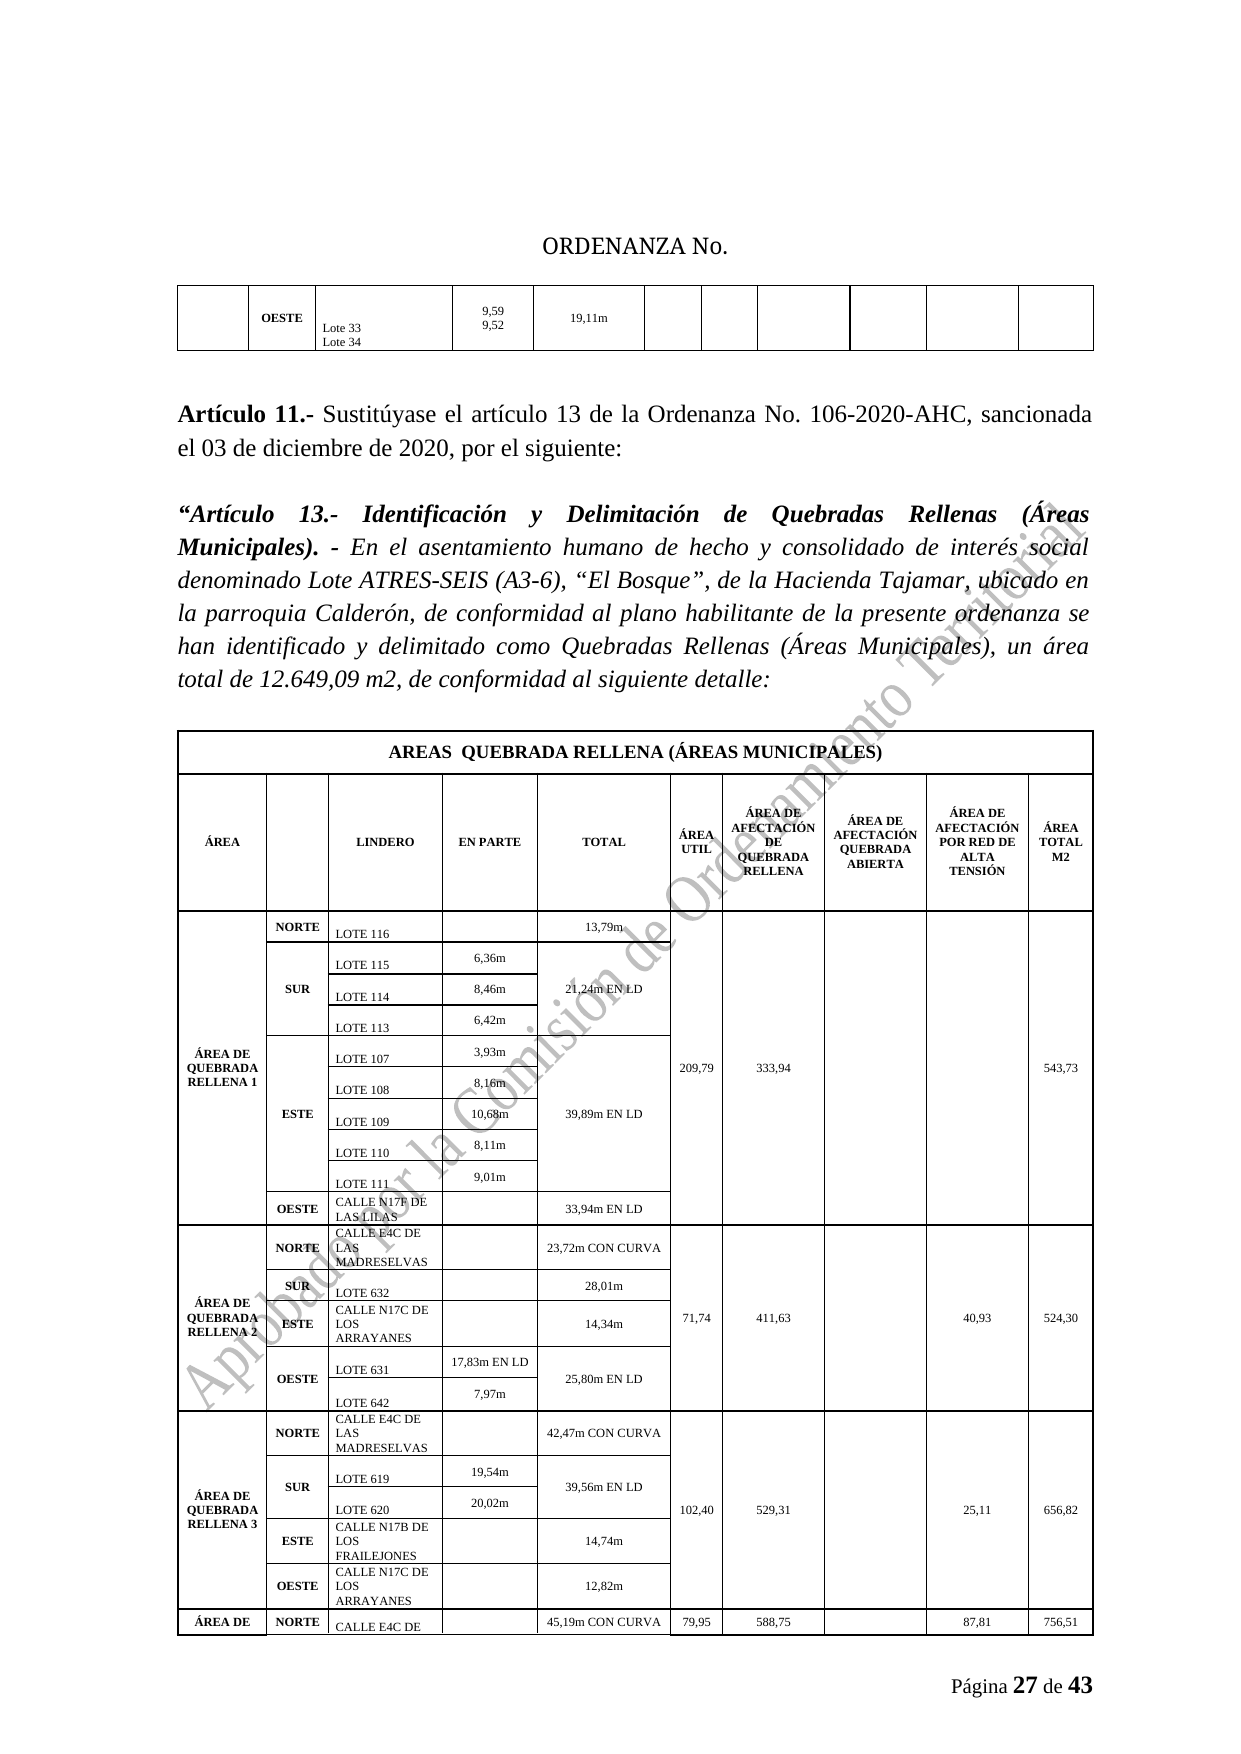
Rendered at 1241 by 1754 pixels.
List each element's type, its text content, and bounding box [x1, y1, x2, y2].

table_cell 25,80m EN LD [538, 1347, 670, 1410]
table_cell [267, 775, 328, 910]
table_cell LOTE 110 [329, 1130, 442, 1160]
table_cell LOTE 115 [329, 943, 442, 972]
table_cell CALLE N17C DE LOS ARRAYANES [329, 1564, 442, 1608]
table_header AREAS QUEBRADA RELLENA (ÁREAS MUNICIPALES) [179, 732, 1092, 772]
table_cell LOTE 111 [329, 1161, 442, 1191]
table_cell 588,75 [723, 1610, 824, 1634]
table_cell CALLE E4C DE LAS MADRESELVAS [329, 1412, 442, 1455]
table_cell OESTE [267, 1564, 328, 1608]
table_cell 102,40 [671, 1412, 722, 1608]
table_cell 40,93 [927, 1226, 1028, 1410]
table_cell 333,94 [723, 912, 824, 1224]
table_cell 3,93m [443, 1036, 537, 1066]
table_cell 656,82 [1029, 1412, 1092, 1608]
table_cell 12,82m [538, 1564, 670, 1608]
table_cell CALLE E4C DE LAS MADRESELVAS [329, 1226, 442, 1269]
table_cell 45,19m CON CURVA [537, 1610, 670, 1634]
table_cell ESTE [267, 1036, 328, 1191]
table_cell [825, 1610, 926, 1634]
table_cell 25,11 [927, 1412, 1028, 1608]
table_cell [442, 1610, 537, 1634]
table_cell ÁREA DE QUEBRADA RELLENA 1 [179, 912, 266, 1224]
table_cell 6,36m [443, 943, 537, 972]
table_cell 10,68m [443, 1099, 537, 1129]
table_cell [443, 1226, 537, 1269]
table_cell ÁREA DE AFECTACIÓN QUEBRADA ABIERTA [825, 775, 926, 910]
table_cell [825, 1226, 926, 1410]
table_cell [443, 1564, 537, 1608]
table_cell 209,79 [671, 912, 722, 1224]
table_cell SUR [267, 943, 328, 1035]
table_cell 8,16m [443, 1067, 537, 1097]
table_cell 529,31 [723, 1412, 824, 1608]
table_cell 8,11m [443, 1130, 537, 1160]
table_cell CALLE N17B DE LOS FRAILEJONES [329, 1519, 442, 1563]
table_cell [825, 1412, 926, 1608]
table_cell 8,46m [443, 975, 537, 1004]
table_cell LOTE 113 [329, 1006, 442, 1035]
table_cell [179, 1610, 266, 1634]
table_cell 17,83m EN LD [443, 1347, 537, 1377]
table_cell 20,02m [443, 1487, 537, 1517]
text “Artículo 13.- Identificación y Delimitación de Quebradas Rellenas (Áreas Municipales). - En el asentamiento humano de hecho y consolidado de interés social denominado Lote ATRES-SEIS (A3-6), “El Bosque”, de la Hacienda Tajamar, ubicado en la parroquia Calderón, de conformidad al plano habilitante de la presente ordenanza se han identificado y delimitado como Quebradas Rellenas (Áreas Municipales), un área total de 12.649,09 m2, de conformidad al siguiente detalle: [177, 499, 1093, 692]
table_cell 411,63 [723, 1226, 824, 1410]
table_cell 9,01m [443, 1161, 537, 1191]
table_cell ÁREA UTIL [671, 775, 722, 910]
table_cell 79,95 [671, 1610, 722, 1634]
table_cell NORTE [267, 1412, 328, 1455]
table_cell ESTE [267, 1519, 328, 1563]
table_cell Lote 33 Lote 34 [316, 286, 452, 349]
table_cell 14,74m [538, 1519, 670, 1563]
table_cell 42,47m CON CURVA [538, 1412, 670, 1455]
table_cell 87,81 [927, 1610, 1028, 1634]
table_cell LOTE 109 [329, 1099, 442, 1129]
table_cell ÁREA [179, 775, 266, 910]
table_cell CALLE N17C DE LOS ARRAYANES [329, 1301, 442, 1346]
table_cell ÁREA DE QUEBRADA RELLENA 2 [179, 1226, 266, 1410]
table_cell LOTE 619 [329, 1456, 442, 1486]
text Artículo 11.- Sustitúyase el artículo 13 de la Ordenanza No. 106-2020-AHC, sancionada el 03 de diciembre de 2020, por el siguiente: [177, 399, 1093, 461]
table_cell ÁREA TOTAL M2 [1029, 775, 1092, 910]
table_cell LOTE 107 [329, 1036, 442, 1066]
table_cell NORTE [267, 912, 328, 941]
table_cell LOTE 632 [329, 1270, 442, 1300]
table_cell OESTE [267, 1192, 328, 1224]
table_cell 39,89m EN LD [538, 1036, 670, 1191]
table_cell LOTE 116 [329, 912, 442, 941]
table_cell 9,59 9,52 [453, 286, 533, 349]
table_cell ÁREA DE AFECTACIÓN DE QUEBRADA RELLENA [723, 775, 824, 910]
table_cell 33,94m EN LD [538, 1192, 670, 1224]
table_cell NORTE [267, 1226, 328, 1269]
table_cell 28,01m [538, 1270, 670, 1300]
table_cell [443, 1412, 537, 1455]
table_cell [443, 912, 537, 941]
table_cell 13,79m [538, 912, 670, 941]
table_cell SUR [267, 1456, 328, 1517]
table_cell LOTE 631 [329, 1347, 442, 1377]
table_cell 71,74 [671, 1226, 722, 1410]
table_cell OESTE [249, 286, 315, 349]
table_cell 19,54m [443, 1456, 537, 1486]
table_cell [443, 1301, 537, 1346]
table_cell ESTE [267, 1301, 328, 1346]
table_cell LOTE 108 [329, 1067, 442, 1097]
table_cell 23,72m CON CURVA [538, 1226, 670, 1269]
table_cell CALLE N17F DE LAS LILAS [329, 1192, 442, 1224]
table_cell [443, 1270, 537, 1300]
table_cell SUR [267, 1270, 328, 1300]
table_cell NORTE [267, 1610, 328, 1634]
table_cell 21,24m EN LD [538, 943, 670, 1035]
table_cell 39,56m EN LD [538, 1456, 670, 1517]
table_cell 524,30 [1029, 1226, 1092, 1410]
table_cell [443, 1519, 537, 1563]
table_cell LOTE 642 [329, 1378, 442, 1410]
table_cell 19,11m [534, 286, 644, 349]
table_cell 7,97m [443, 1378, 537, 1410]
table_cell LINDERO [329, 775, 442, 910]
table_cell ÁREA DE QUEBRADA RELLENA 3 [179, 1412, 266, 1608]
table_cell ÁREA DE AFECTACIÓN POR RED DE ALTA TENSIÓN [927, 775, 1028, 910]
table_cell LOTE 620 [329, 1487, 442, 1517]
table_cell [328, 1610, 442, 1634]
table_cell LOTE 114 [329, 975, 442, 1004]
table_cell 6,42m [443, 1006, 537, 1035]
table_cell 756,51 [1029, 1610, 1092, 1634]
table_cell 543,73 [1029, 912, 1092, 1224]
table_cell 14,34m [538, 1301, 670, 1346]
table_cell OESTE [267, 1347, 328, 1410]
table_cell TOTAL [538, 775, 670, 910]
table_cell [927, 912, 1028, 1224]
table_cell [443, 1192, 537, 1224]
table_cell [825, 912, 926, 1224]
table_cell EN PARTE [443, 775, 537, 910]
